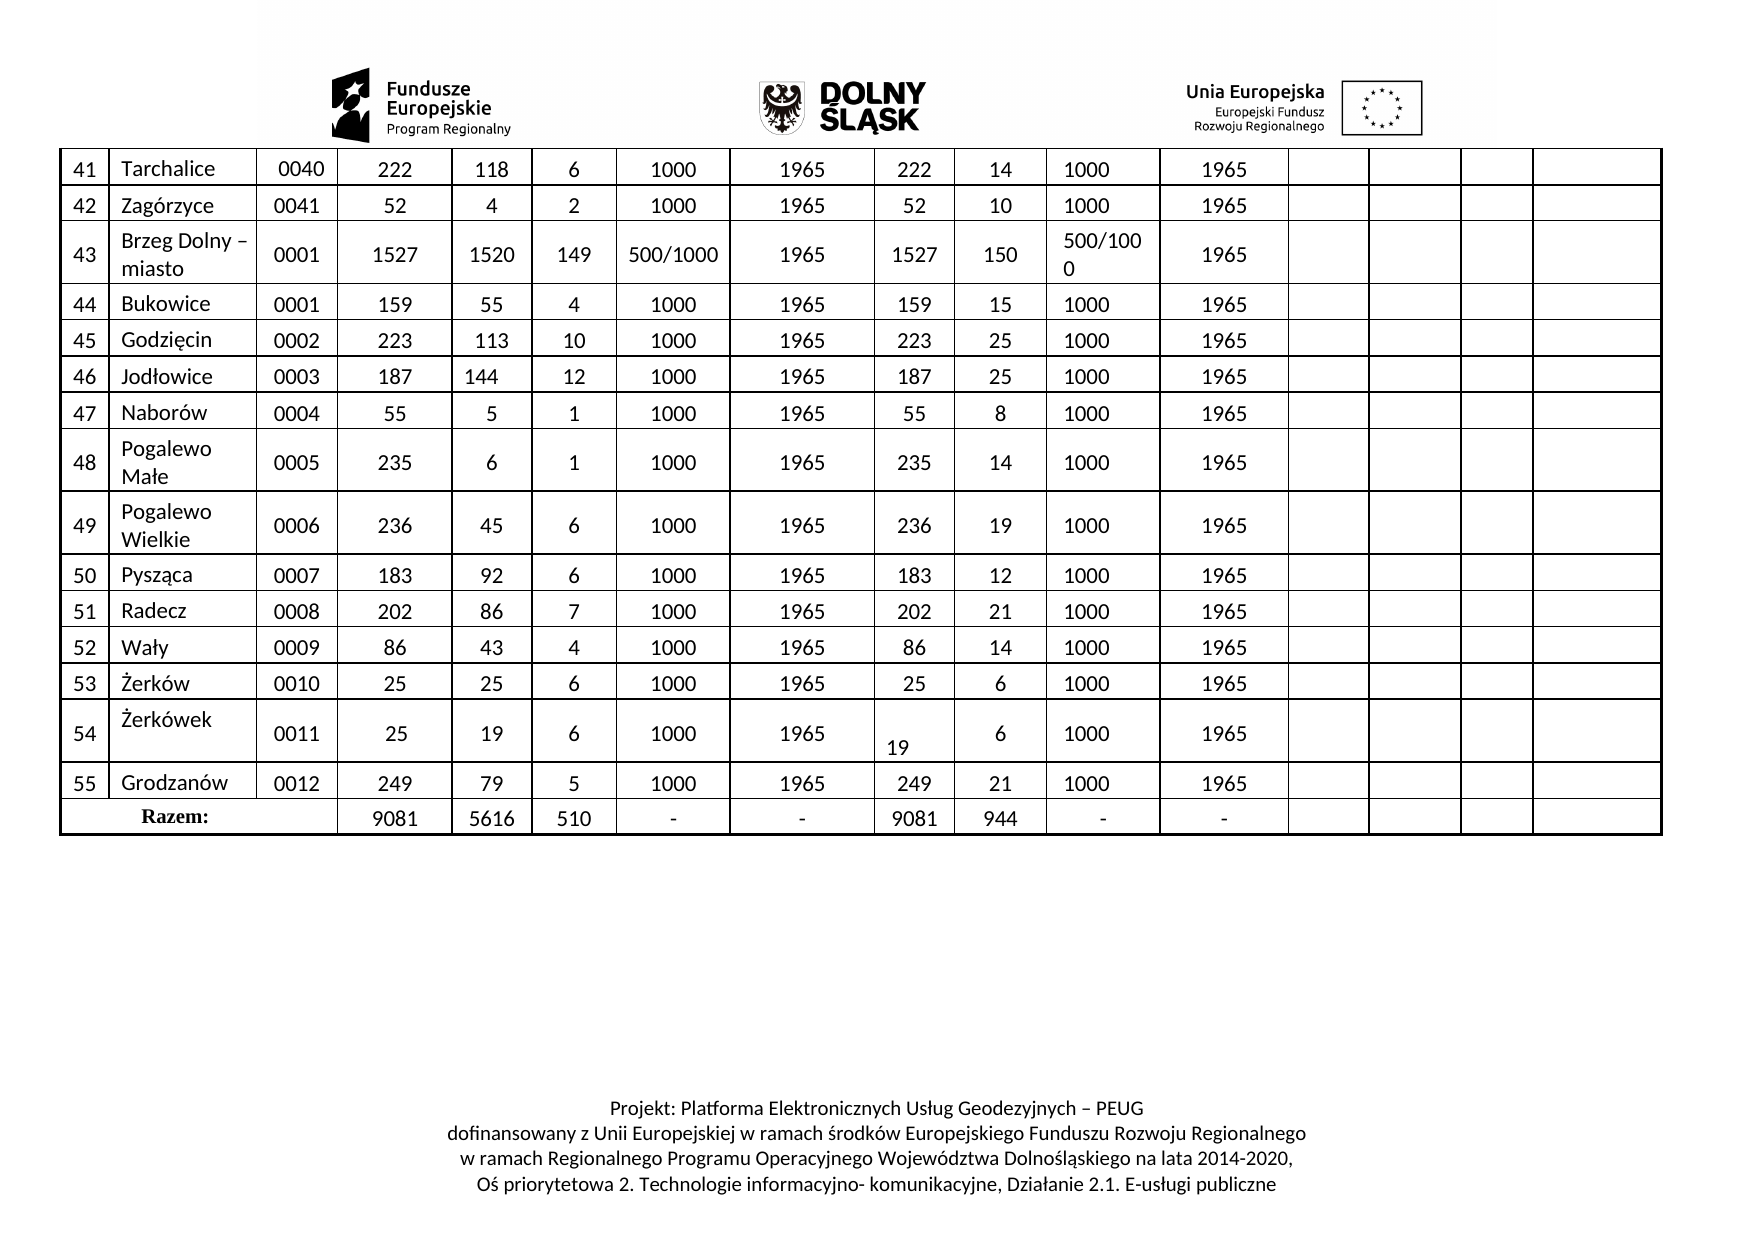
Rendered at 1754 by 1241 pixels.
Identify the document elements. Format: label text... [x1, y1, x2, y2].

table_cell 43 [62, 221, 108, 282]
table_cell [1462, 357, 1532, 391]
table_cell [62, 799, 109, 832]
table_cell [1289, 555, 1368, 589]
table_cell 150 [955, 221, 1046, 282]
table_cell Bukowice [110, 284, 256, 319]
table_cell Pysząca [110, 555, 256, 589]
table_cell 0001 [257, 221, 337, 282]
table_cell 1965 [1161, 320, 1288, 355]
table_cell 1965 [731, 357, 874, 391]
table_cell 19 [955, 492, 1046, 553]
table_cell 159 [875, 284, 954, 319]
table_cell 44 [62, 284, 108, 319]
table_cell [1534, 763, 1660, 797]
table_cell - [731, 799, 874, 832]
table_cell - [1161, 799, 1288, 832]
table_cell 1965 [1161, 700, 1288, 761]
table_cell [1289, 700, 1368, 761]
table_cell 236 [338, 492, 451, 553]
table_cell 0041 [257, 186, 337, 220]
table_cell [1534, 591, 1660, 626]
table_cell 5616 [453, 799, 531, 832]
table_cell 1965 [1161, 186, 1288, 220]
table_cell 2 [533, 186, 616, 220]
table_cell 6 [533, 149, 616, 184]
table_cell 1000 [1047, 763, 1159, 797]
table_cell [1462, 492, 1532, 553]
table_cell 235 [338, 429, 451, 490]
table_cell [1462, 429, 1532, 490]
table_cell 1000 [617, 429, 729, 490]
table_cell 55 [338, 393, 451, 427]
table_cell 500/1000 [1047, 221, 1159, 282]
table_cell 222 [875, 149, 954, 184]
table_cell 0005 [257, 429, 337, 490]
table_cell 25 [453, 664, 531, 698]
table_cell [1462, 799, 1532, 832]
table_cell 52 [338, 186, 451, 220]
table_cell 49 [62, 492, 108, 553]
table_cell 1965 [731, 186, 874, 220]
table_cell [1462, 763, 1532, 797]
table_cell 6 [955, 700, 1046, 761]
table_cell 12 [533, 357, 616, 391]
table_cell 0007 [257, 555, 337, 589]
table_cell 45 [453, 492, 531, 553]
table_cell [1370, 429, 1460, 490]
table_cell [1370, 664, 1460, 698]
table_cell 1965 [1161, 555, 1288, 589]
table_cell [1370, 284, 1460, 319]
table_cell 42 [62, 186, 108, 220]
table_cell [1289, 429, 1368, 490]
table_cell [1289, 221, 1368, 282]
table_cell 47 [62, 393, 108, 427]
table_cell [1462, 555, 1532, 589]
table_cell 54 [62, 700, 108, 761]
table_cell 48 [62, 429, 108, 490]
table_cell Pogalewo Wielkie [110, 492, 256, 553]
table_cell Brzeg Dolny – miasto [110, 221, 256, 282]
table_cell 1000 [1047, 591, 1159, 626]
table_cell [1534, 664, 1660, 698]
table_cell 9081 [338, 799, 451, 832]
table_cell - [1047, 799, 1159, 832]
table_cell [1462, 591, 1532, 626]
table_cell 10 [533, 320, 616, 355]
table_cell 9081 [875, 799, 954, 832]
table_cell [1370, 555, 1460, 589]
table_cell [1534, 149, 1660, 184]
table_cell Razem: [109, 799, 337, 832]
table_cell 6 [955, 664, 1046, 698]
table_cell 1965 [731, 627, 874, 662]
table_cell 1527 [875, 221, 954, 282]
table_cell 144 [453, 357, 531, 391]
table_cell Tarchalice [110, 149, 256, 184]
table_cell [1462, 320, 1532, 355]
table_cell 1965 [1161, 763, 1288, 797]
table_cell [1289, 763, 1368, 797]
table_cell 6 [533, 664, 616, 698]
table_cell 86 [453, 591, 531, 626]
table_cell 1000 [1047, 393, 1159, 427]
table_cell 202 [338, 591, 451, 626]
table_cell [1534, 492, 1660, 553]
table_cell [1462, 221, 1532, 282]
table_cell 1000 [617, 186, 729, 220]
table_cell 55 [875, 393, 954, 427]
table_cell 0010 [257, 664, 337, 698]
table_cell 6 [533, 555, 616, 589]
table_cell [1370, 763, 1460, 797]
table_cell 5 [533, 763, 616, 797]
table_cell [1534, 555, 1660, 589]
table_cell 1000 [1047, 357, 1159, 391]
table_cell 0003 [257, 357, 337, 391]
table_cell [1534, 627, 1660, 662]
table_cell 183 [338, 555, 451, 589]
table_cell [1370, 393, 1460, 427]
table_cell 236 [875, 492, 954, 553]
table_cell 223 [338, 320, 451, 355]
table_cell 1965 [1161, 357, 1288, 391]
table_cell 118 [453, 149, 531, 184]
table_cell 0009 [257, 627, 337, 662]
table_cell [1534, 393, 1660, 427]
table_cell [1289, 393, 1368, 427]
table_cell [1534, 221, 1660, 282]
table_cell 202 [875, 591, 954, 626]
table_cell 1965 [731, 284, 874, 319]
table_cell [1289, 186, 1368, 220]
table_cell 1965 [731, 664, 874, 698]
table_cell 1000 [1047, 492, 1159, 553]
table_cell [1289, 492, 1368, 553]
table_cell 510 [533, 799, 616, 832]
table_cell 1000 [617, 357, 729, 391]
table_cell 86 [338, 627, 451, 662]
table_cell [1289, 284, 1368, 319]
table_cell Zagórzyce [110, 186, 256, 220]
table_cell [1289, 627, 1368, 662]
table_cell [1370, 149, 1460, 184]
table_cell [1462, 627, 1532, 662]
table_cell 25 [338, 664, 451, 698]
table_cell [1462, 284, 1532, 319]
table_cell 1965 [1161, 221, 1288, 282]
table_cell - [617, 799, 729, 832]
table_cell 0004 [257, 393, 337, 427]
table_cell 1000 [617, 149, 729, 184]
table_cell [1370, 799, 1460, 832]
table_cell 222 [338, 149, 451, 184]
table_cell 1965 [731, 700, 874, 761]
table_cell 12 [955, 555, 1046, 589]
table_cell 1000 [617, 555, 729, 589]
table_cell 4 [453, 186, 531, 220]
table_cell Jodłowice [110, 357, 256, 391]
table_cell [1370, 627, 1460, 662]
table_cell 21 [955, 763, 1046, 797]
table_cell [1289, 664, 1368, 698]
table_cell [1289, 320, 1368, 355]
table_cell 25 [875, 664, 954, 698]
table_cell 86 [875, 627, 954, 662]
table_cell 25 [338, 700, 451, 761]
table_cell [1462, 149, 1532, 184]
table_cell 1000 [1047, 149, 1159, 184]
table_cell [1370, 700, 1460, 761]
table_cell 19 [875, 700, 954, 761]
table_cell 43 [453, 627, 531, 662]
table_cell 1965 [1161, 429, 1288, 490]
table_cell 4 [533, 284, 616, 319]
table_cell 50 [62, 555, 108, 589]
table_cell [1534, 799, 1660, 832]
table_cell 1000 [1047, 284, 1159, 319]
table_cell 1000 [1047, 664, 1159, 698]
table_cell 1520 [453, 221, 531, 282]
table_cell 1000 [1047, 555, 1159, 589]
table_cell 1965 [731, 320, 874, 355]
table_cell 1965 [1161, 492, 1288, 553]
table_cell [1289, 799, 1368, 832]
table_cell 113 [453, 320, 531, 355]
table_cell Grodzanów [110, 763, 256, 797]
table_cell 223 [875, 320, 954, 355]
table_cell [1462, 664, 1532, 698]
table_cell 1965 [731, 429, 874, 490]
table_cell [1534, 320, 1660, 355]
table_cell [1370, 492, 1460, 553]
table_cell 1000 [1047, 320, 1159, 355]
table_cell Naborów [110, 393, 256, 427]
table_cell 1965 [731, 221, 874, 282]
table_cell 14 [955, 627, 1046, 662]
table_cell 159 [338, 284, 451, 319]
table_cell 45 [62, 320, 108, 355]
table_cell 187 [338, 357, 451, 391]
table_cell 1965 [731, 492, 874, 553]
table_cell 1000 [1047, 429, 1159, 490]
table_cell [1534, 357, 1660, 391]
table_cell [1462, 700, 1532, 761]
table_cell 249 [338, 763, 451, 797]
table_cell 1000 [617, 284, 729, 319]
table_cell [1534, 429, 1660, 490]
picture [257, 0, 1497, 148]
table_cell 52 [875, 186, 954, 220]
table_cell 10 [955, 186, 1046, 220]
table_cell 1965 [731, 555, 874, 589]
table_cell 7 [533, 591, 616, 626]
table_cell 53 [62, 664, 108, 698]
table_cell [1289, 357, 1368, 391]
table_cell 1000 [617, 664, 729, 698]
table_cell 1965 [1161, 149, 1288, 184]
table_cell [1534, 186, 1660, 220]
table_cell 1000 [617, 763, 729, 797]
table_cell 1000 [617, 700, 729, 761]
table_cell [1370, 320, 1460, 355]
table_cell 4 [533, 627, 616, 662]
table_cell 149 [533, 221, 616, 282]
table_cell 55 [453, 284, 531, 319]
table_cell 14 [955, 429, 1046, 490]
table_cell 0012 [257, 763, 337, 797]
table_cell [1462, 393, 1532, 427]
table_cell 1000 [617, 393, 729, 427]
table_cell 500/1000 [617, 221, 729, 282]
table_cell [1289, 149, 1368, 184]
table_cell 1000 [617, 591, 729, 626]
table_cell 15 [955, 284, 1046, 319]
table_cell 235 [875, 429, 954, 490]
table_cell 5 [453, 393, 531, 427]
table_cell 8 [955, 393, 1046, 427]
table_cell 0008 [257, 591, 337, 626]
table_cell 183 [875, 555, 954, 589]
table_cell 14 [955, 149, 1046, 184]
table_cell 41 [62, 149, 108, 184]
table_cell 944 [955, 799, 1046, 832]
table_cell 46 [62, 357, 108, 391]
table_cell 1 [533, 393, 616, 427]
table_cell [1462, 186, 1532, 220]
table_cell [1534, 700, 1660, 761]
table_cell 79 [453, 763, 531, 797]
table_cell [1534, 284, 1660, 319]
table_cell 6 [533, 492, 616, 553]
table_cell [1370, 591, 1460, 626]
table_cell 52 [62, 627, 108, 662]
table_cell 6 [453, 429, 531, 490]
table_cell 92 [453, 555, 531, 589]
table_cell 1000 [1047, 186, 1159, 220]
table_cell 0011 [257, 700, 337, 761]
table_cell Godzięcin [110, 320, 256, 355]
table_cell 0040 [257, 149, 337, 184]
table_cell 1527 [338, 221, 451, 282]
table_cell [1370, 221, 1460, 282]
table_cell 1000 [617, 627, 729, 662]
table_cell Żerkówek [110, 700, 256, 761]
table_cell 1965 [1161, 393, 1288, 427]
table_cell 1000 [617, 320, 729, 355]
table_cell [1370, 357, 1460, 391]
table_cell Radecz [110, 591, 256, 626]
table_cell 1965 [731, 591, 874, 626]
table_cell 21 [955, 591, 1046, 626]
table_cell 1 [533, 429, 616, 490]
table_cell 0001 [257, 284, 337, 319]
table_cell 249 [875, 763, 954, 797]
table_cell 25 [955, 357, 1046, 391]
table_cell 1965 [1161, 284, 1288, 319]
table_cell 6 [533, 700, 616, 761]
table_cell Pogalewo Małe [110, 429, 256, 490]
table_cell 1000 [1047, 627, 1159, 662]
table_cell 1000 [617, 492, 729, 553]
table_cell Wały [110, 627, 256, 662]
table_cell 1965 [1161, 591, 1288, 626]
table_cell 1965 [731, 763, 874, 797]
table_cell 1965 [731, 393, 874, 427]
table_cell [1289, 591, 1368, 626]
table_cell 1965 [731, 149, 874, 184]
table_cell 55 [62, 763, 108, 797]
table_cell 25 [955, 320, 1046, 355]
table_cell 1000 [1047, 700, 1159, 761]
table_cell 1965 [1161, 664, 1288, 698]
table_cell [1370, 186, 1460, 220]
table_cell 1965 [1161, 627, 1288, 662]
table_cell 51 [62, 591, 108, 626]
table_cell 187 [875, 357, 954, 391]
table_cell 19 [453, 700, 531, 761]
table_cell 0006 [257, 492, 337, 553]
table_cell Żerków [110, 664, 256, 698]
table_cell 0002 [257, 320, 337, 355]
